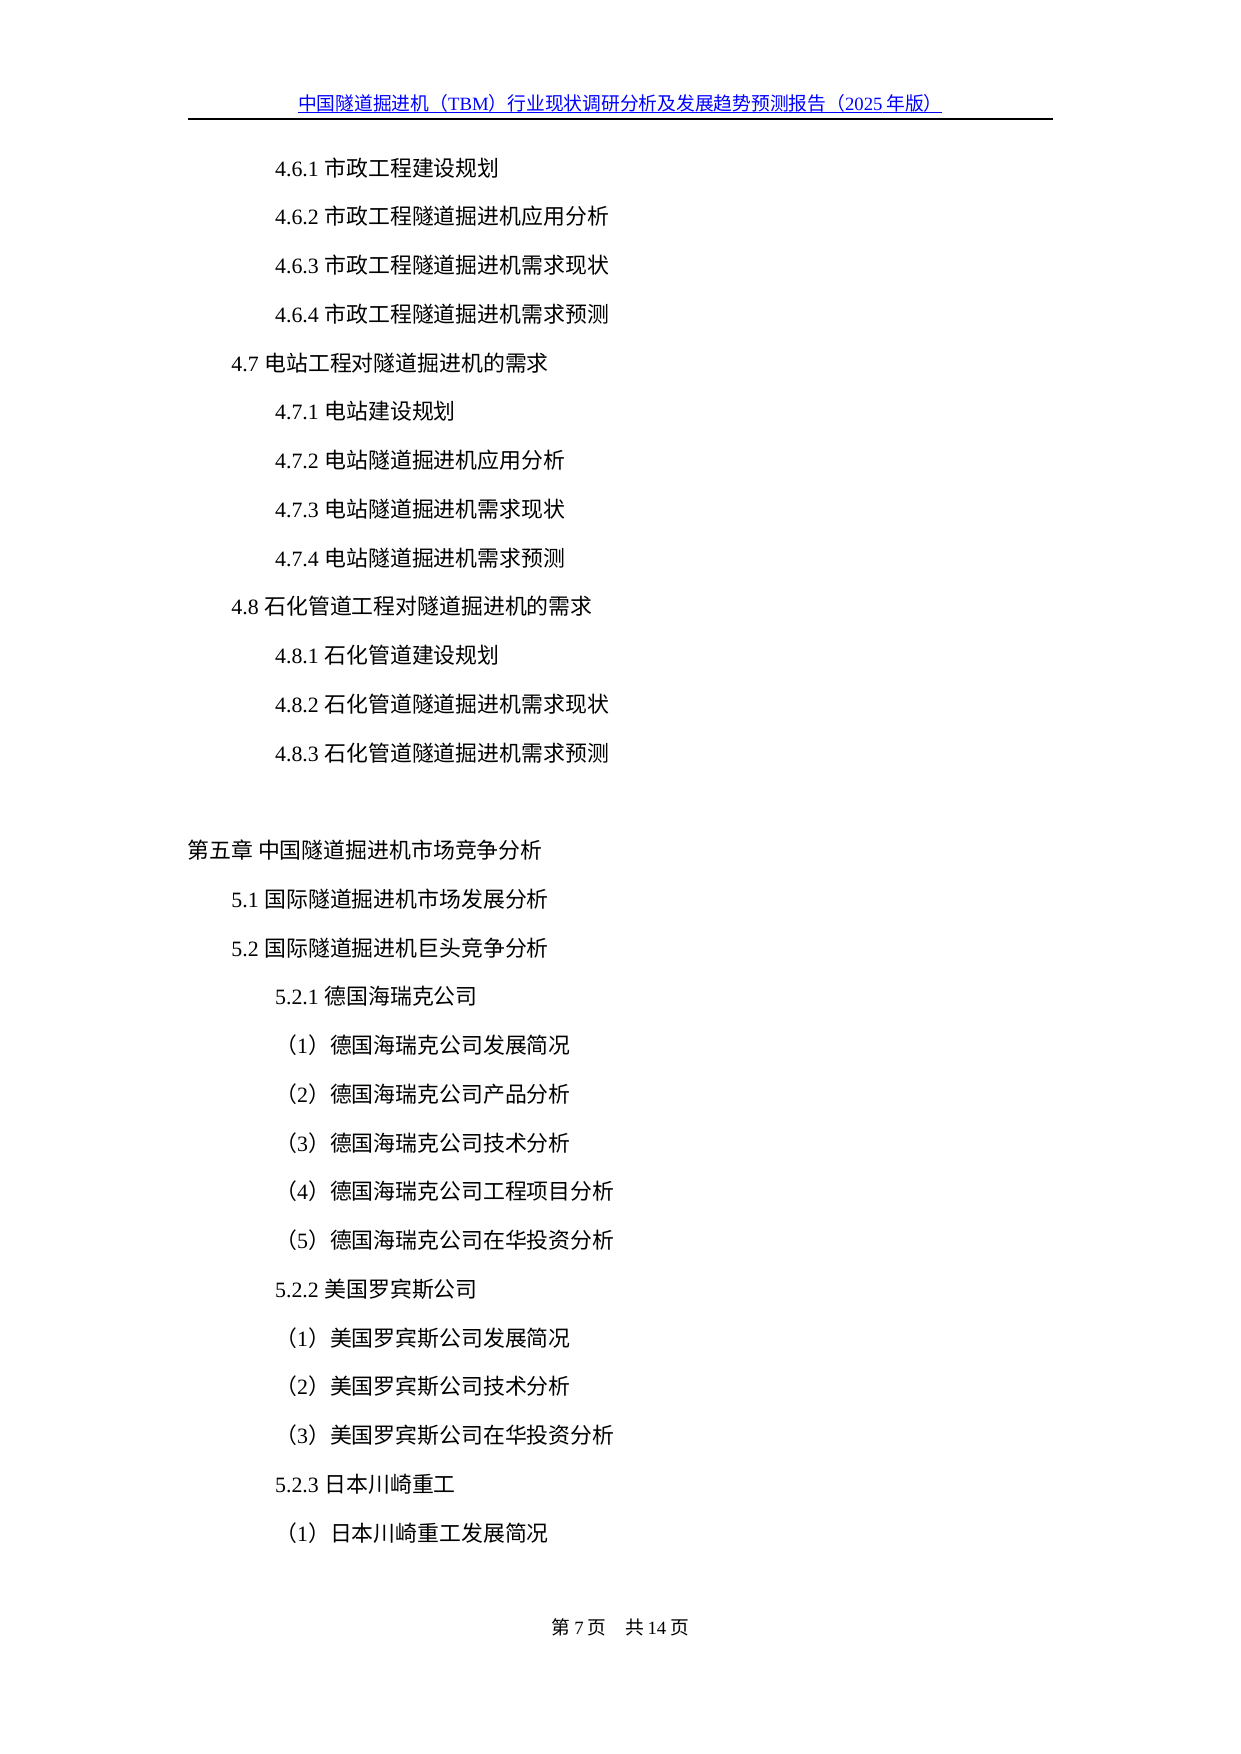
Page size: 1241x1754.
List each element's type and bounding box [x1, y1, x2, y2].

text [187, 150, 1053, 1548]
